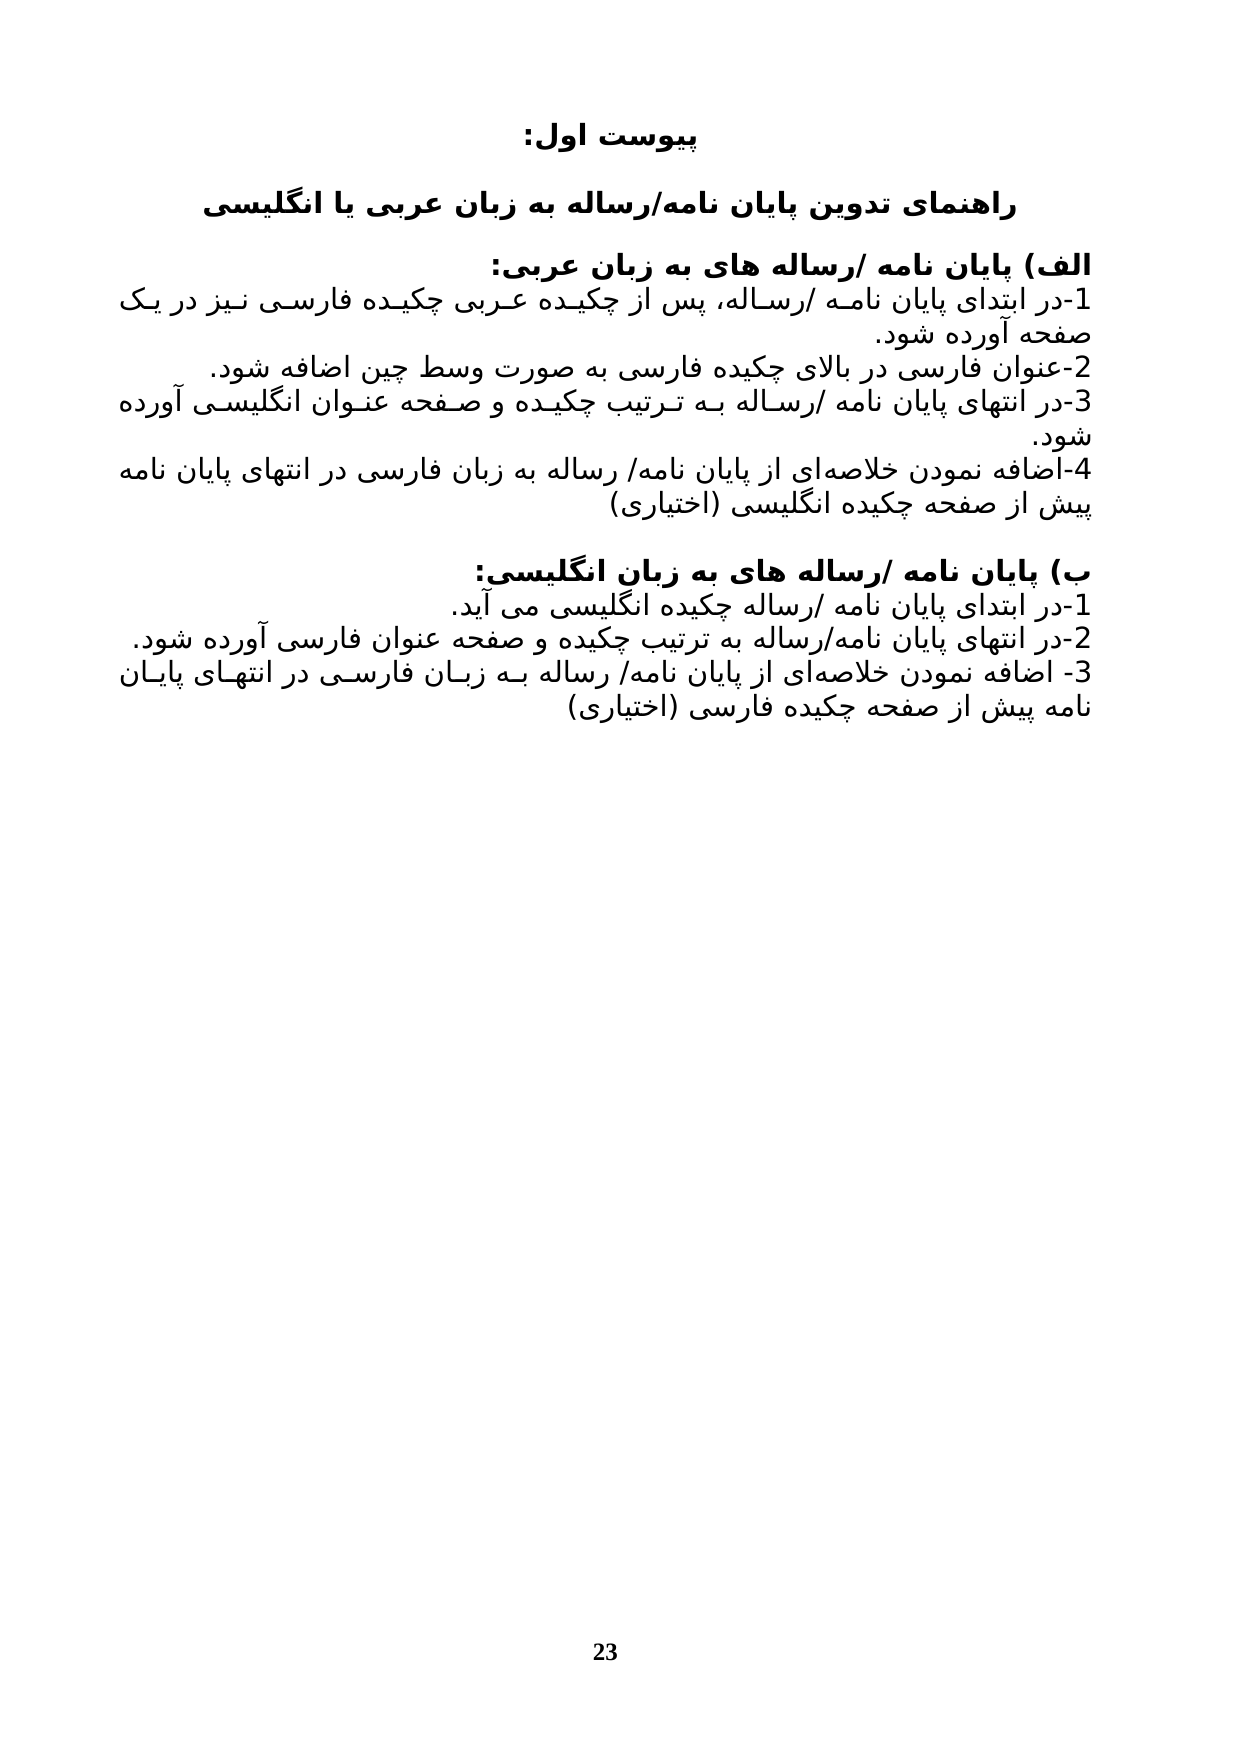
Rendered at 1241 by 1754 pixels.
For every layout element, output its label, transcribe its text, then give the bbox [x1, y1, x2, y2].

text 1-در ابتدای پایان نامه /رساله چکیده انگلیسی می آید. [118, 588, 1092, 622]
text 4-اضافه نمودن خلاصه‌ای از پایان نامه/ رساله به زبان فارسی در انتهای پایان نامه پیش از صفحه چکیده انگلیسی (اختیاری) [118, 452, 1092, 520]
text 3- اضافه نمودن خلاصه‌ای از پایان نامه/ رساله به زبان فارسی در انتهای پایان نامه پیش از صفحه چکیده فارسی (اختیاری) [118, 656, 1092, 724]
subtitle پیوست اول: [118, 118, 1092, 152]
text 2-در انتهای پایان نامه/رساله به ترتیب چکیده و صفحه عنوان فارسی آورده شود. [118, 622, 1092, 656]
text ب) پایان نامه /رساله های به زبان انگلیسی: [118, 554, 1092, 588]
text 3-در انتهای پایان نامه /رساله به ترتیب چکیده و صفحه عنوان انگلیسی آورده شود. [118, 384, 1092, 452]
text 2-عنوان فارسی در بالای چکیده فارسی به صورت وسط چین اضافه شود. [118, 351, 1092, 384]
text الف) پایان نامه /رساله های به زبان عربی: [118, 249, 1092, 283]
text 1-در ابتدای پایان نامه /رساله، پس از چکیده عربی چکیده فارسی نیز در یک صفحه آورده شود. [118, 283, 1092, 351]
subtitle راهنمای تدوین پایان نامه/رساله به زبان عربی یا انگلیسی [118, 152, 1092, 220]
